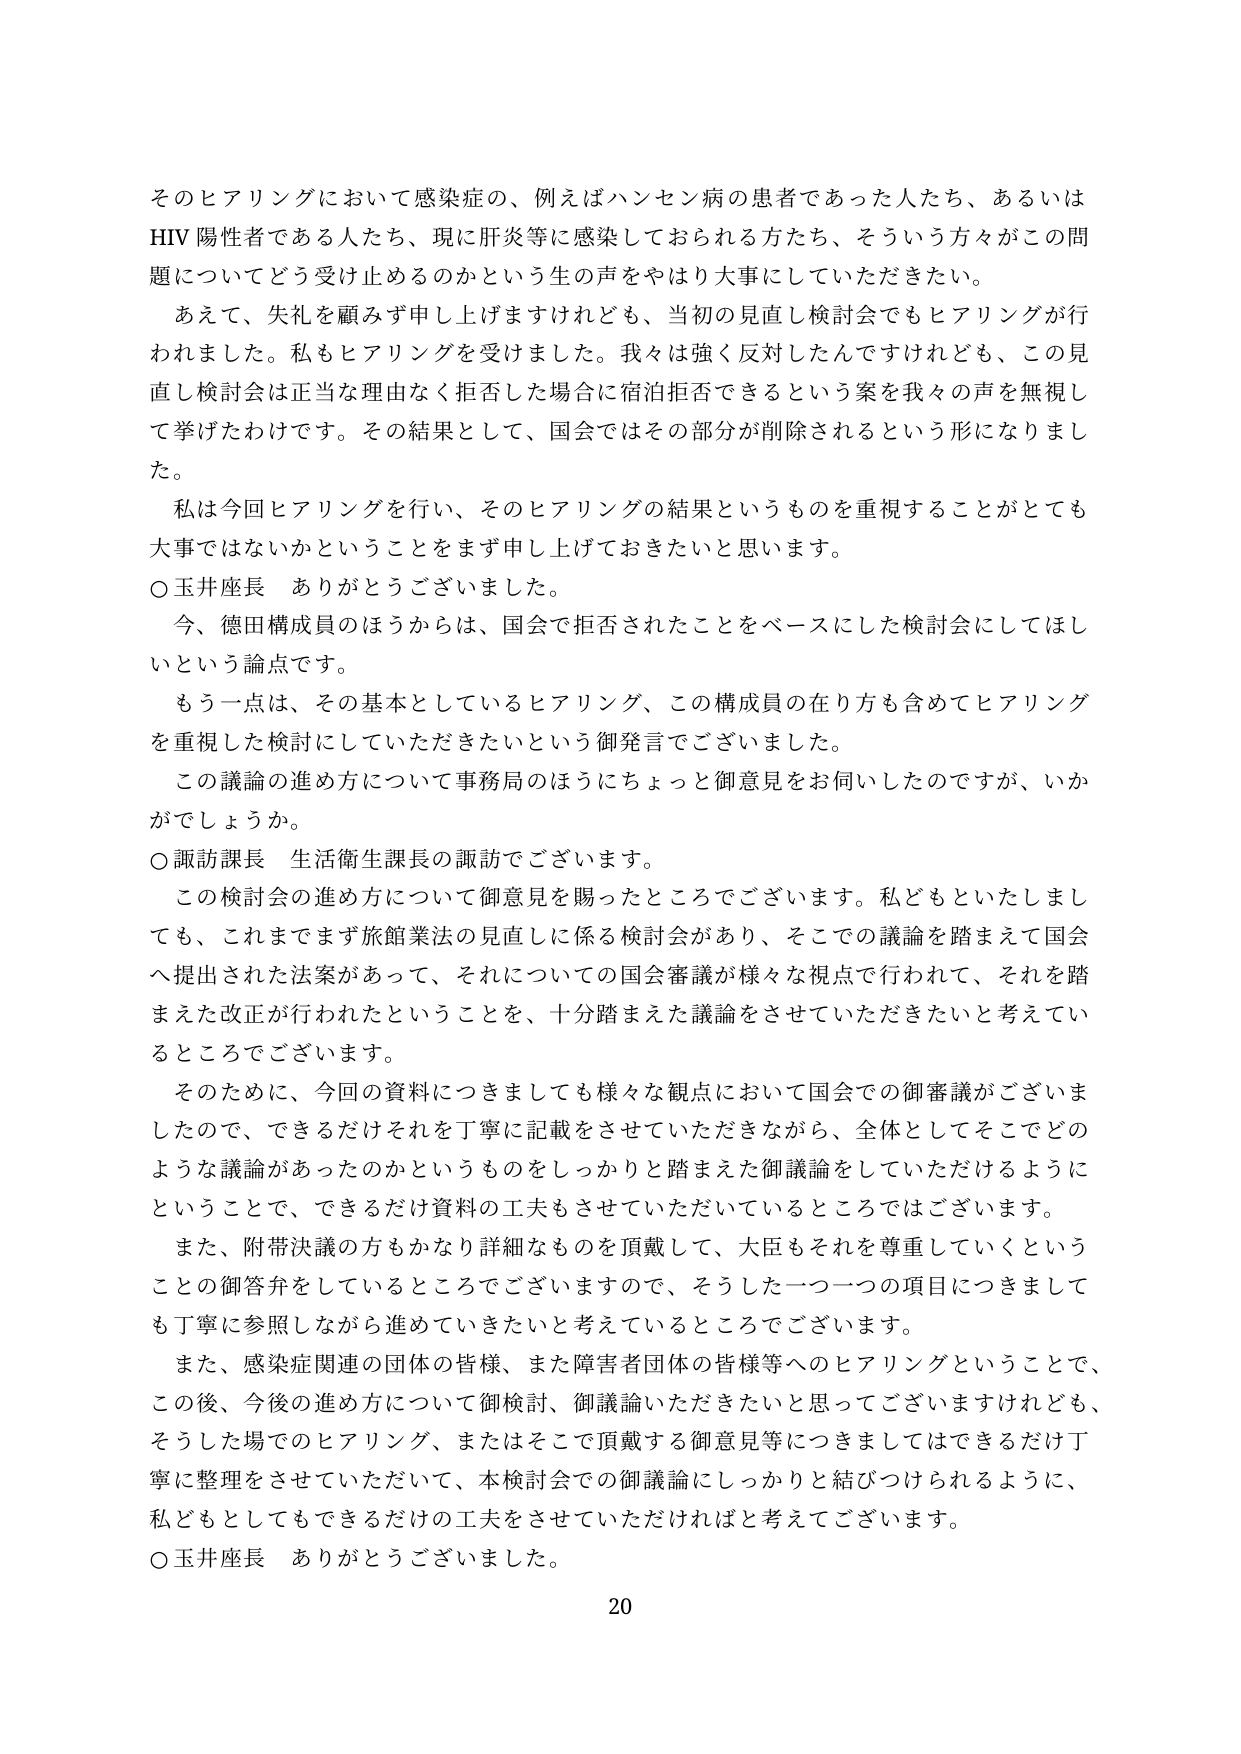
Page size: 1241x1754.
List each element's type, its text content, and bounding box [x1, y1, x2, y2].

text あえて、失礼を顧みず申し上げますけれども、当初の見直し検討会でもヒアリングが行われました。私もヒアリングを受けました。我々は強く反対したんですけれども、この見直し検討会は正当な理由なく拒否した場合に宿泊拒否できるという案を我々の声を無視して挙げたわけです。その結果として、国会ではその部分が削除されるという形になりました。 [149, 294, 1091, 488]
text ○玉井座長 ありがとうございました。 [149, 1537, 1091, 1576]
text また、附帯決議の方もかなり詳細なものを頂戴して、大臣もそれを尊重していくということの御答弁をしているところでございますので、そうした一つ一つの項目につきましても丁寧に参照しながら進めていきたいと考えているところでございます。 [149, 1227, 1091, 1343]
text この検討会の進め方について御意見を賜ったところでございます。私どもといたしましても、これまでまず旅館業法の見直しに係る検討会があり、そこでの議論を踏まえて国会へ提出された法案があって、それについての国会審議が様々な視点で行われて、それを踏まえた改正が行われたということを、十分踏まえた議論をさせていただきたいと考えているところでございます。 [149, 877, 1091, 1071]
text また、感染症関連の団体の皆様、また障害者団体の皆様等へのヒアリングということで、この後、今後の進め方について御検討、御議論いただきたいと思ってございますけれども、そうした場でのヒアリング、またはそこで頂戴する御意見等につきましてはできるだけ丁寧に整理をさせていただいて、本検討会での御議論にしっかりと結びつけられるように、私どもとしてもできるだけの工夫をさせていただければと考えてございます。 [149, 1343, 1091, 1537]
text ○玉井座長 ありがとうございました。 [149, 566, 1091, 605]
text もう一点は、その基本としているヒアリング、この構成員の在り方も含めてヒアリングを重視した検討にしていただきたいという御発言でございました。 [149, 683, 1091, 760]
text そのために、今回の資料につきましても様々な観点において国会での御審議がございましたので、できるだけそれを丁寧に記載をさせていただきながら、全体としてそこでどのような議論があったのかというものをしっかりと踏まえた御議論をしていただけるようにということで、できるだけ資料の工夫もさせていただいているところではございます。 [149, 1071, 1091, 1227]
text この議論の進め方について事務局のほうにちょっと御意見をお伺いしたのですが、いかがでしょうか。 [149, 760, 1091, 838]
text 私は今回ヒアリングを行い、そのヒアリングの結果というものを重視することがとても大事ではないかということをまず申し上げておきたいと思います。 [149, 488, 1091, 566]
text ○諏訪課長 生活衛生課長の諏訪でございます。 [149, 838, 1091, 877]
text 今、德田構成員のほうからは、国会で拒否されたことをベースにした検討会にしてほしいという論点です。 [149, 605, 1091, 683]
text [149, 178, 1091, 294]
